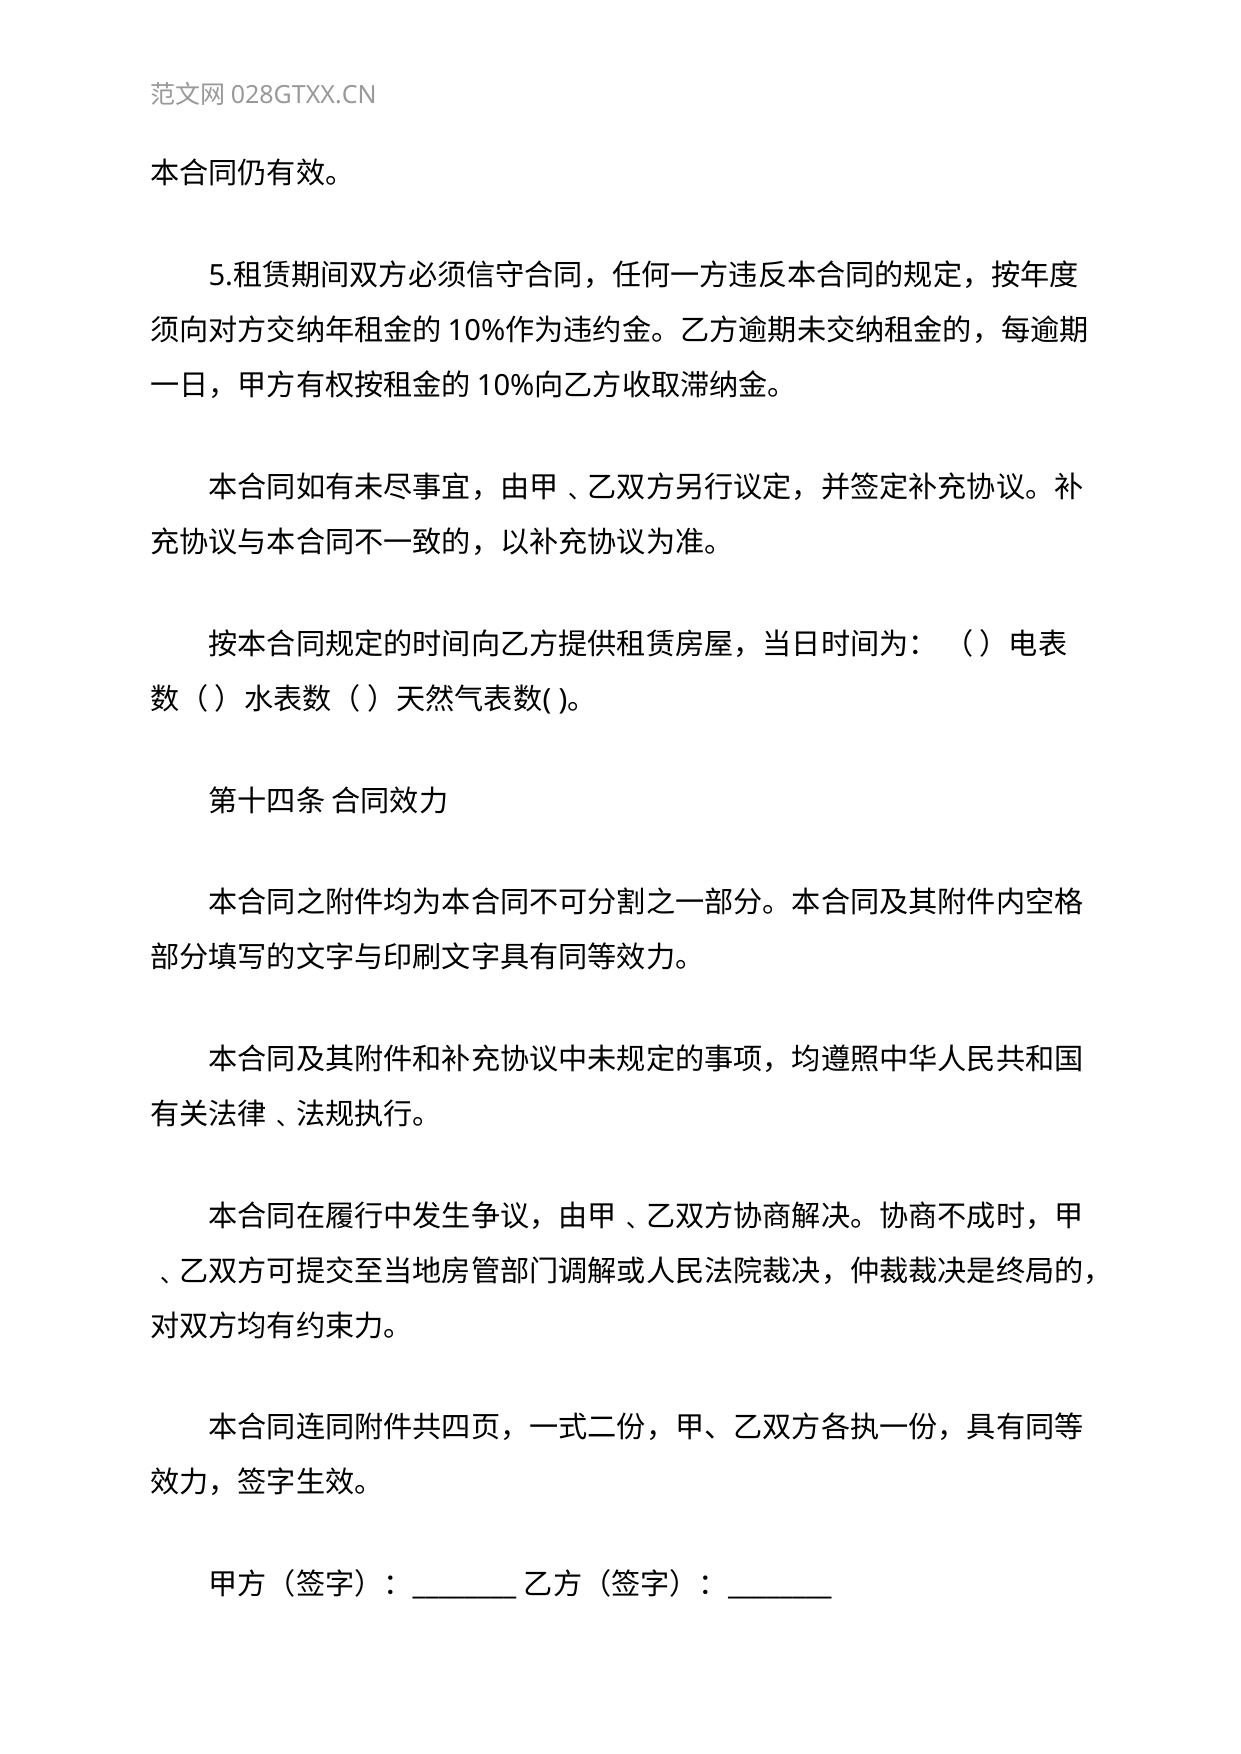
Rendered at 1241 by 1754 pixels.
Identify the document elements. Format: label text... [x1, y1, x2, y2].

text 第十四条 合同效力 [150, 777, 1090, 819]
text 本合同如有未尽事宜，由甲﹑乙双方另行议定，并签定补充协议。补充协议与本合同不一致的，以补充协议为准。 [150, 464, 1090, 561]
text 甲方（签字）：________ 乙方（签字）：________ [150, 1561, 1090, 1603]
text 按本合同规定的时间向乙方提供租赁房屋，当日时间为： （ ）电表数（ ）水表数（ ）天然气表数( )。 [150, 620, 1090, 718]
text 本合同在履行中发生争议，由甲﹑乙双方协商解决。协商不成时，甲﹑乙双方可提交至当地房管部门调解或人民法院裁决，仲裁裁决是终局的，对双方均有约束力。 [150, 1192, 1090, 1344]
text 本合同及其附件和补充协议中未规定的事项，均遵照中华人民共和国有关法律﹑法规执行。 [150, 1036, 1090, 1133]
text 本合同连同附件共四页，一式二份，甲、乙双方各执一份，具有同等效力，签字生效。 [150, 1404, 1090, 1501]
text 本合同之附件均为本合同不可分割之一部分。本合同及其附件内空格部分填写的文字与印刷文字具有同等效力。 [150, 879, 1090, 976]
text 5.租赁期间双方必须信守合同，任何一方违反本合同的规定，按年度须向对方交纳年租金的10%作为违约金。乙方逾期未交纳租金的，每逾期一日，甲方有权按租金的10%向乙方收取滞纳金。 [150, 252, 1090, 404]
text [150, 150, 1090, 192]
